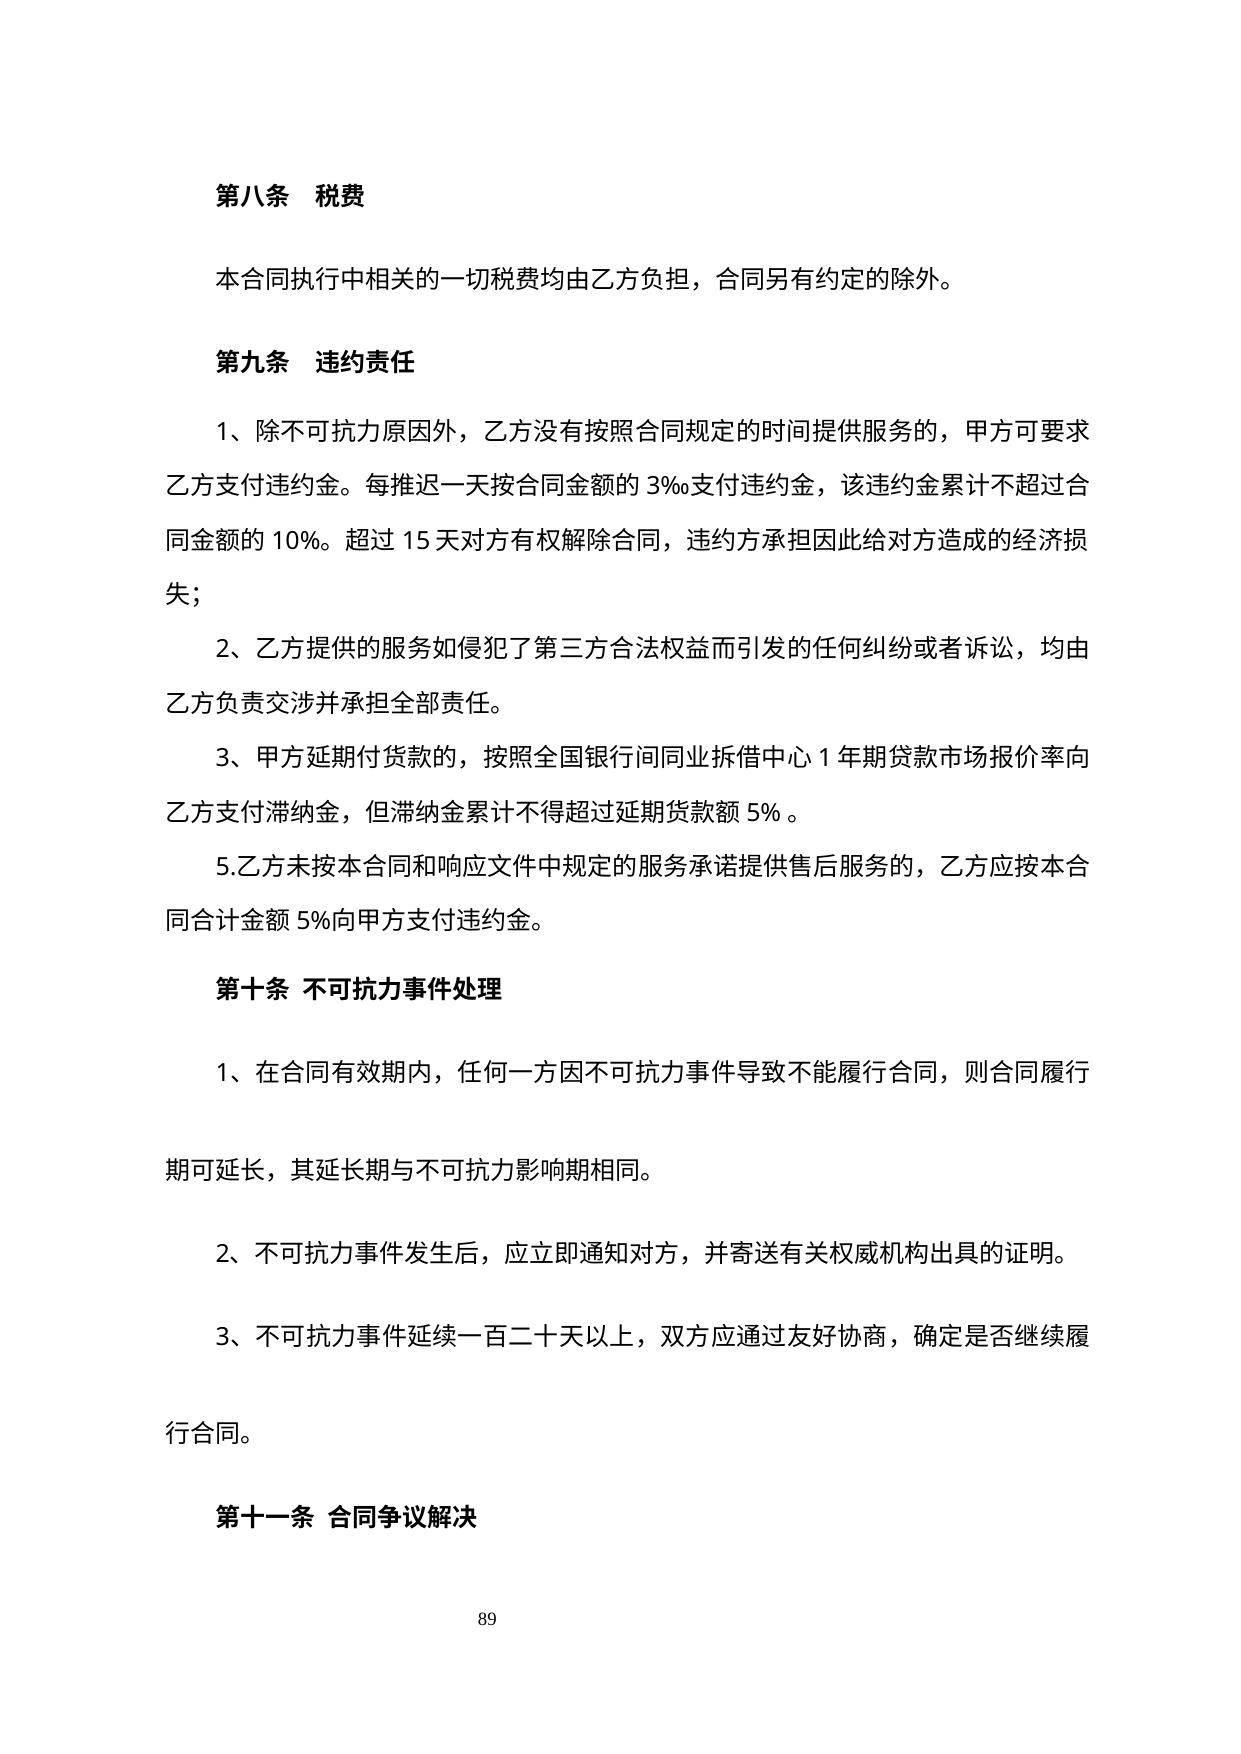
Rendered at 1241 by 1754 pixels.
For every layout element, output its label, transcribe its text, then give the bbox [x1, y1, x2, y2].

text 第九条 违约责任 [165, 328, 1090, 393]
text 2、乙方提供的服务如侵犯了第三方合法权益而引发的任何纠纷或者诉讼，均由乙方负责交涉并承担全部责任。 [165, 629, 1090, 719]
text 3、甲方延期付货款的，按照全国银行间同业拆借中心1年期贷款市场报价率向乙方支付滞纳金，但滞纳金累计不得超过延期货款额 5% 。 [165, 738, 1090, 828]
text 2、不可抗力事件发生后，应立即通知对方，并寄送有关权威机构出具的证明。 [165, 1219, 1090, 1284]
text 3、不可抗力事件延续一百二十天以上，双方应通过友好协商，确定是否继续履行合同。 [165, 1302, 1090, 1464]
text 5.乙方未按本合同和响应文件中规定的服务承诺提供售后服务的，乙方应按本合同合计金额 5%向甲方支付违约金。 [165, 846, 1090, 937]
text 第十条 不可抗力事件处理 [165, 955, 1090, 1020]
text 1、除不可抗力原因外，乙方没有按照合同规定的时间提供服务的，甲方可要求乙方支付违约金。每推迟一天按合同金额的3‰支付违约金，该违约金累计不超过合同金额的10%。超过 15天对方有权解除合同，违约方承担因此给对方造成的经济损失； [165, 411, 1090, 611]
text 1、在合同有效期内，任何一方因不可抗力事件导致不能履行合同，则合同履行期可延长，其延长期与不可抗力影响期相同。 [165, 1038, 1090, 1201]
text 第十一条 合同争议解决 [165, 1483, 1090, 1548]
text 本合同执行中相关的一切税费均由乙方负担，合同另有约定的除外。 [165, 245, 1090, 310]
text 第八条 税费 [165, 162, 1090, 227]
